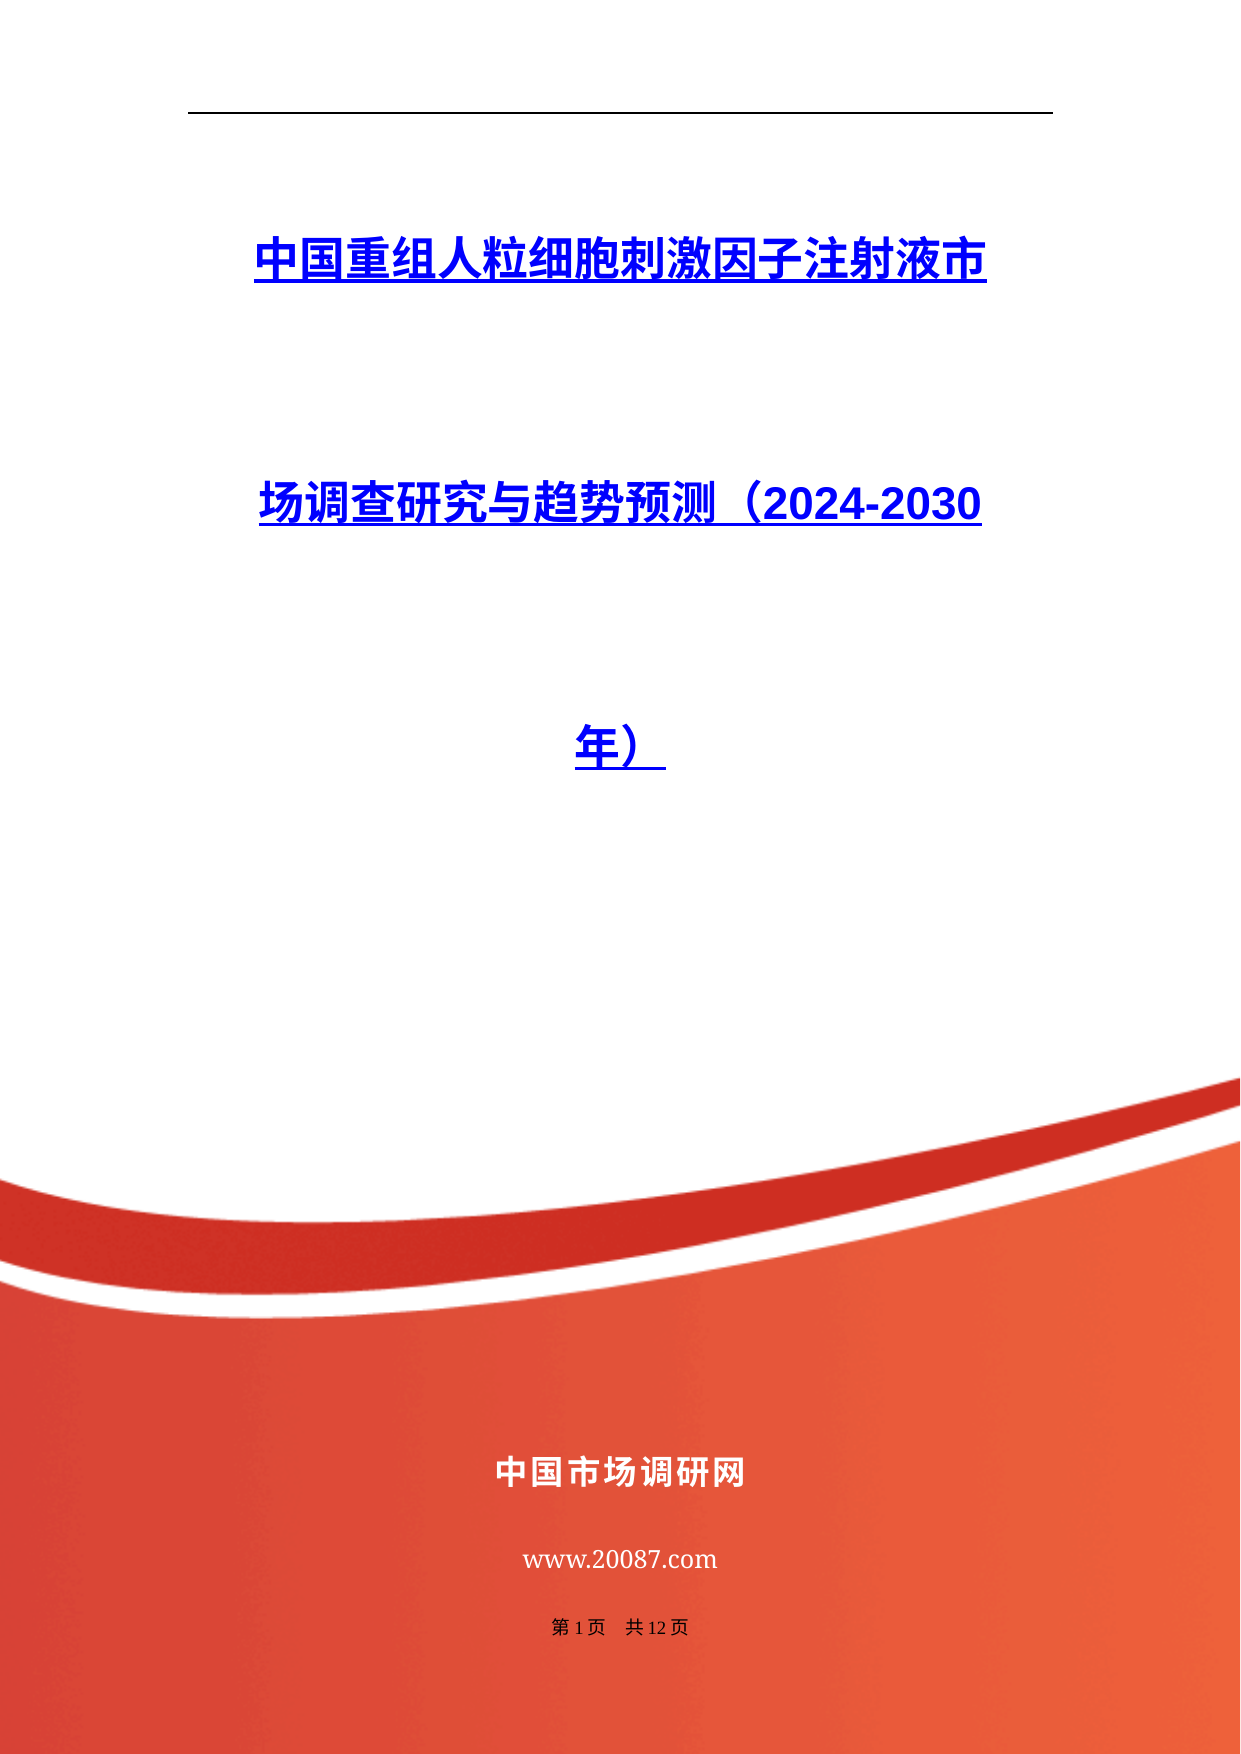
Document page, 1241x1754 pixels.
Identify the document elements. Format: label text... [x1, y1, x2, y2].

picture [0, 1006, 1241, 1754]
subtitle 中国市场调研网 [187, 1437, 1053, 1502]
text www.20087.com [187, 1526, 1053, 1591]
table_header 中国重组人粒细胞刺激因子注射液市场调查研究与趋势预测（2024-2030年） [188, 207, 1053, 871]
